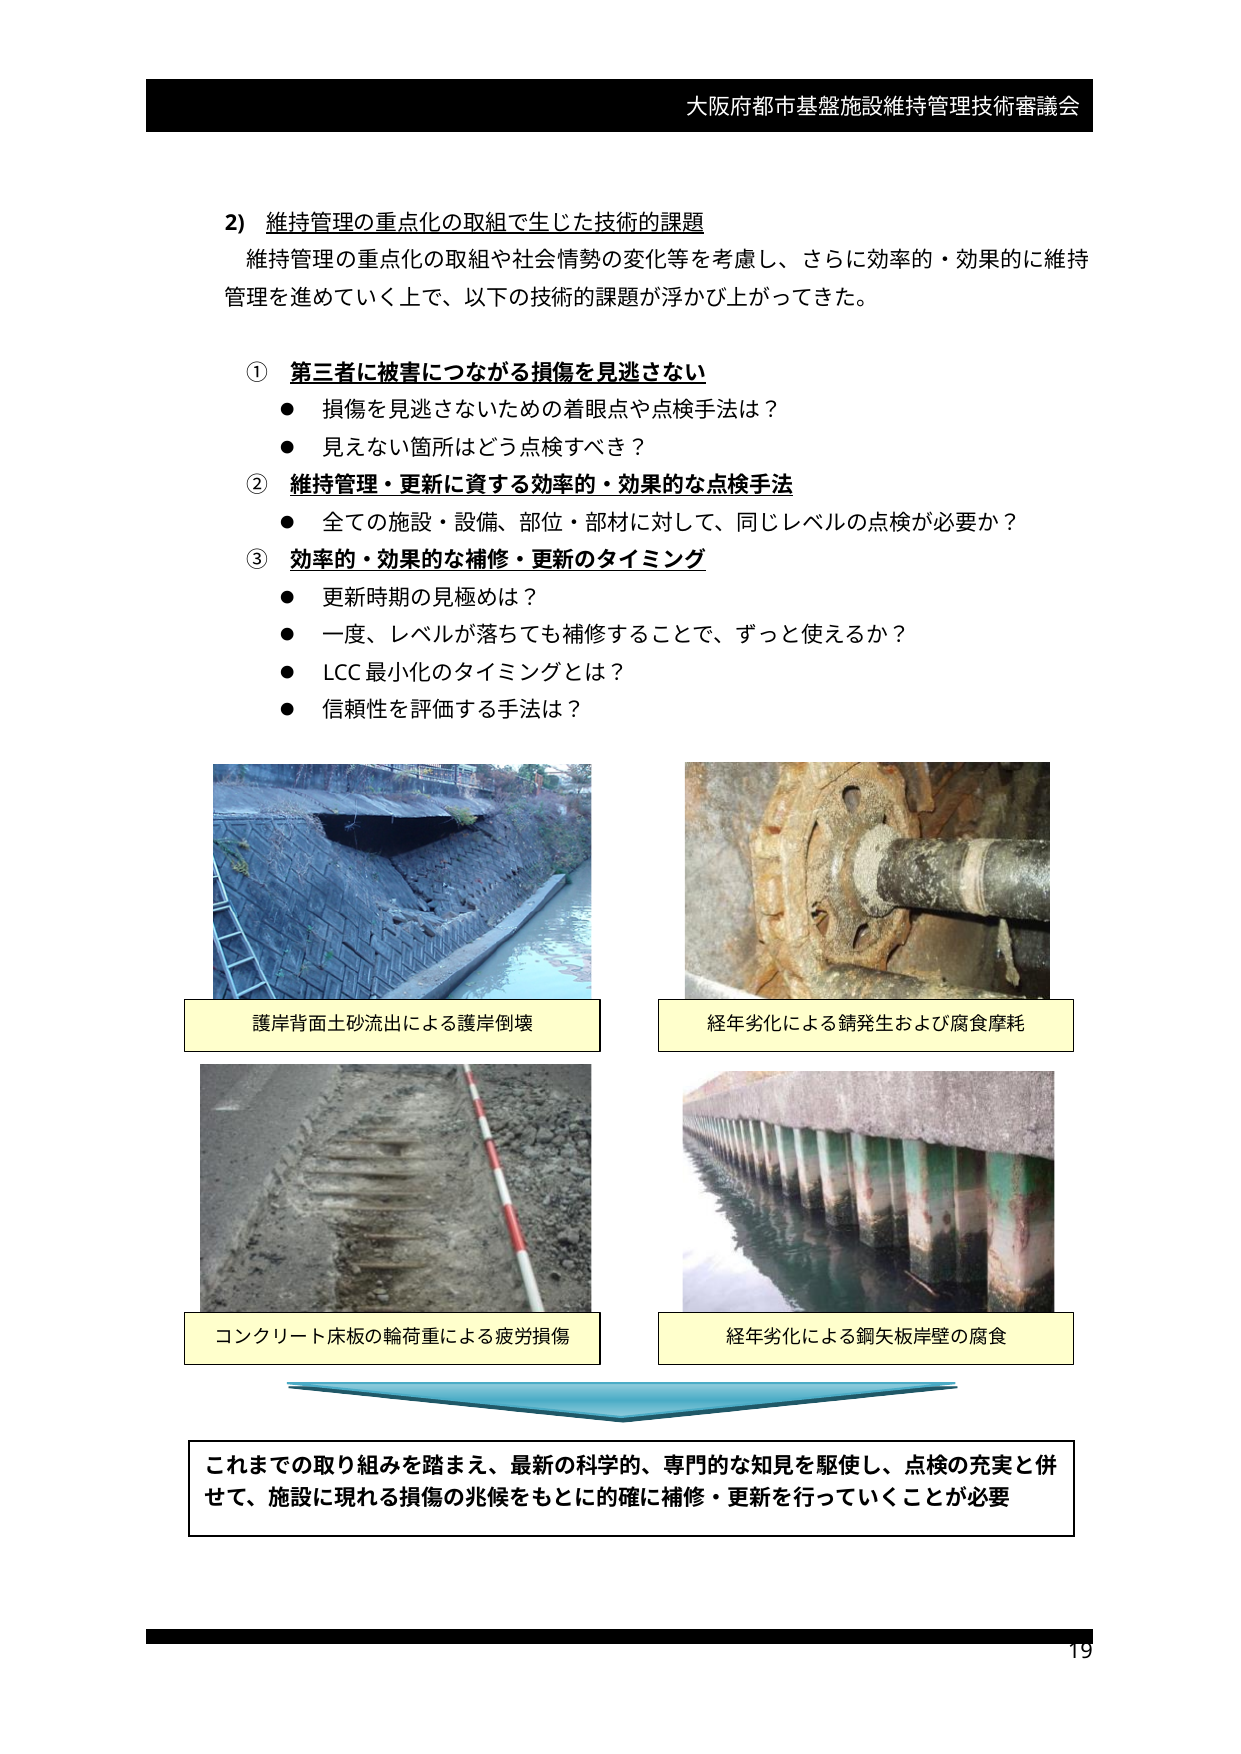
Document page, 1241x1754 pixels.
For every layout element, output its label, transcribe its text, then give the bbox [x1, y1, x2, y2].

list 信頼性を評価する手法は？ [279, 689, 1092, 727]
subtitle 維持管理・更新に資する効率的・効果的な点検手法 [246, 464, 1092, 502]
subtitle 効率的・効果的な補修・更新のタイミング [246, 539, 1092, 577]
list 更新時期の見極めは？ [279, 577, 1092, 614]
list 一度、レベルが落ちても補修することで、ずっと使えるか？ [279, 614, 1092, 652]
text 維持管理の重点化の取組や社会情勢の変化等を考慮し、さらに効率的・効果的に維持管理を進めていく上で、以下の技術的課題が浮かび上がってきた。 [224, 239, 1092, 314]
list 損傷を見逃さないための着眼点や点検手法は？ [279, 389, 1092, 427]
list 全ての施設・設備、部位・部材に対して、同じレベルの点検が必要か？ [279, 502, 1092, 539]
picture [684, 762, 1050, 999]
picture [682, 1071, 1055, 1312]
picture [213, 764, 592, 999]
picture [200, 1064, 592, 1312]
list LCC最小化のタイミングとは？ [279, 652, 1092, 689]
subtitle 維持管理の重点化の取組で生じた技術的課題 [224, 202, 1092, 239]
subtitle 第三者に被害につながる損傷を見逃さない [246, 352, 1092, 389]
list 見えない箇所はどう点検すべき？ [279, 427, 1092, 464]
